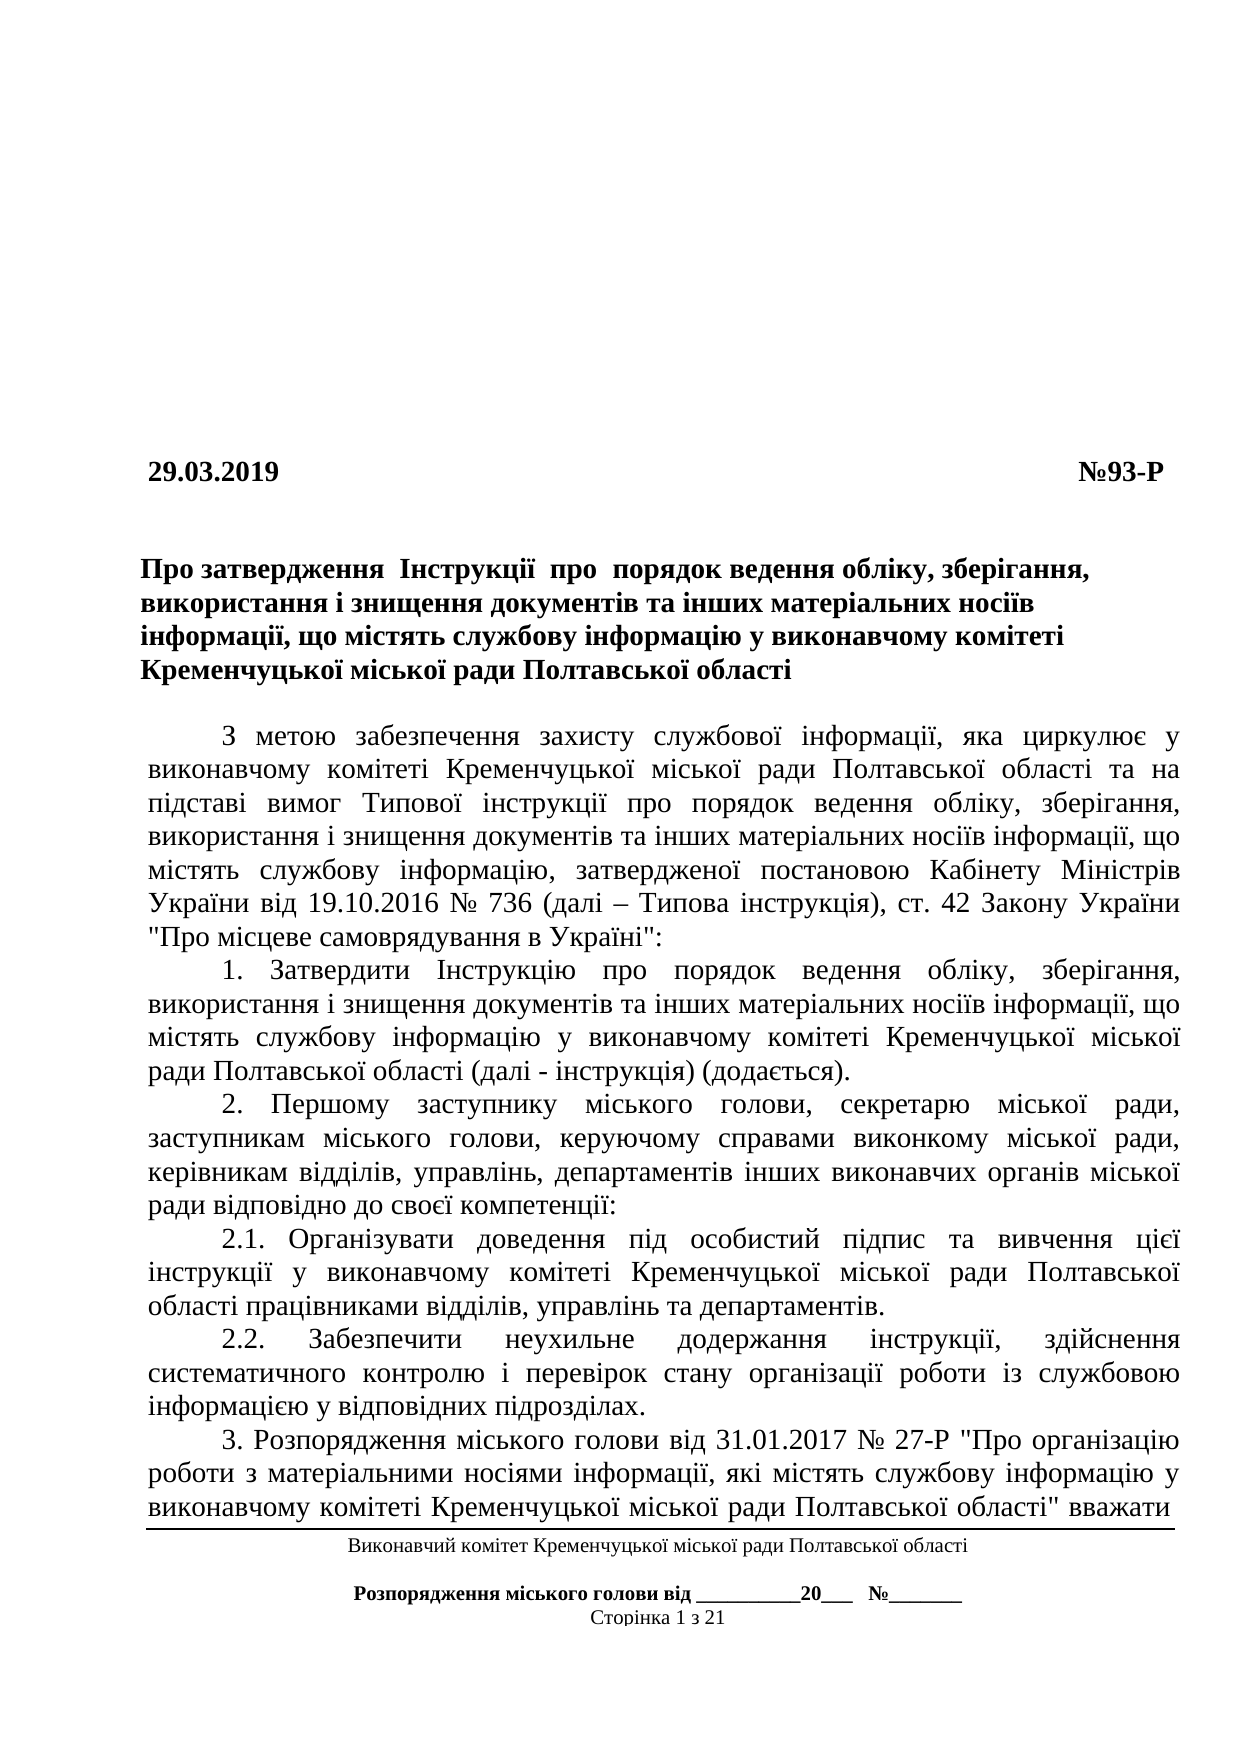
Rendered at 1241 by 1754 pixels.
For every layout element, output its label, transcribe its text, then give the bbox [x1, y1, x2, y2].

text 2. Першому заступнику міського голови, секретарю міської ради, заступникам міського голови, керуючому справами виконкому міської ради, керівникам відділів, управлінь, департаментів інших виконавчих органів міської ради відповідно до своєї компетенції: [148, 1087, 1181, 1221]
text 2.2. Забезпечити неухильне додержання інструкції, здійснення систематичного контролю і перевірок стану організації роботи із службовою інформацією у відповідних підрозділах. [148, 1321, 1181, 1422]
text 29.03.2019 №93-Р [148, 454, 1181, 488]
text 3. Розпорядження міського голови від 31.01.2017 № 27-Р "Про організацію роботи з матеріальними носіями інформації, які містять службову інформацію у виконавчому комітеті Кременчуцької міської ради Полтавської області" вважати [148, 1422, 1181, 1618]
text 1. Затвердити Інструкцію про порядок ведення обліку, зберігання, використання і знищення документів та інших матеріальних носіїв інформації, що містять службову інформацію у виконавчому комітеті Кременчуцької міської ради Полтавської області (далі - інструкція) (додається). [148, 952, 1181, 1087]
text 2.1. Організувати доведення під особистий підпис та вивчення цієї інструкції у виконавчому комітеті Кременчуцької міської ради Полтавської області працівниками відділів, управлінь та департаментів. [148, 1221, 1181, 1321]
text З метою забезпечення захисту службової інформації, яка циркулює у виконавчому комітеті Кременчуцької міської ради Полтавської області та на підставі вимог Типової інструкції про порядок ведення обліку, зберігання, використання і знищення документів та інших матеріальних носіїв інформації, що містять службову інформацію, затвердженої постановою Кабінету Міністрів України від 19.10.2016 № 736 (далі – Типова інструкція), ст. 42 Закону України "Про місцеве самоврядування в Україні": [148, 718, 1181, 952]
